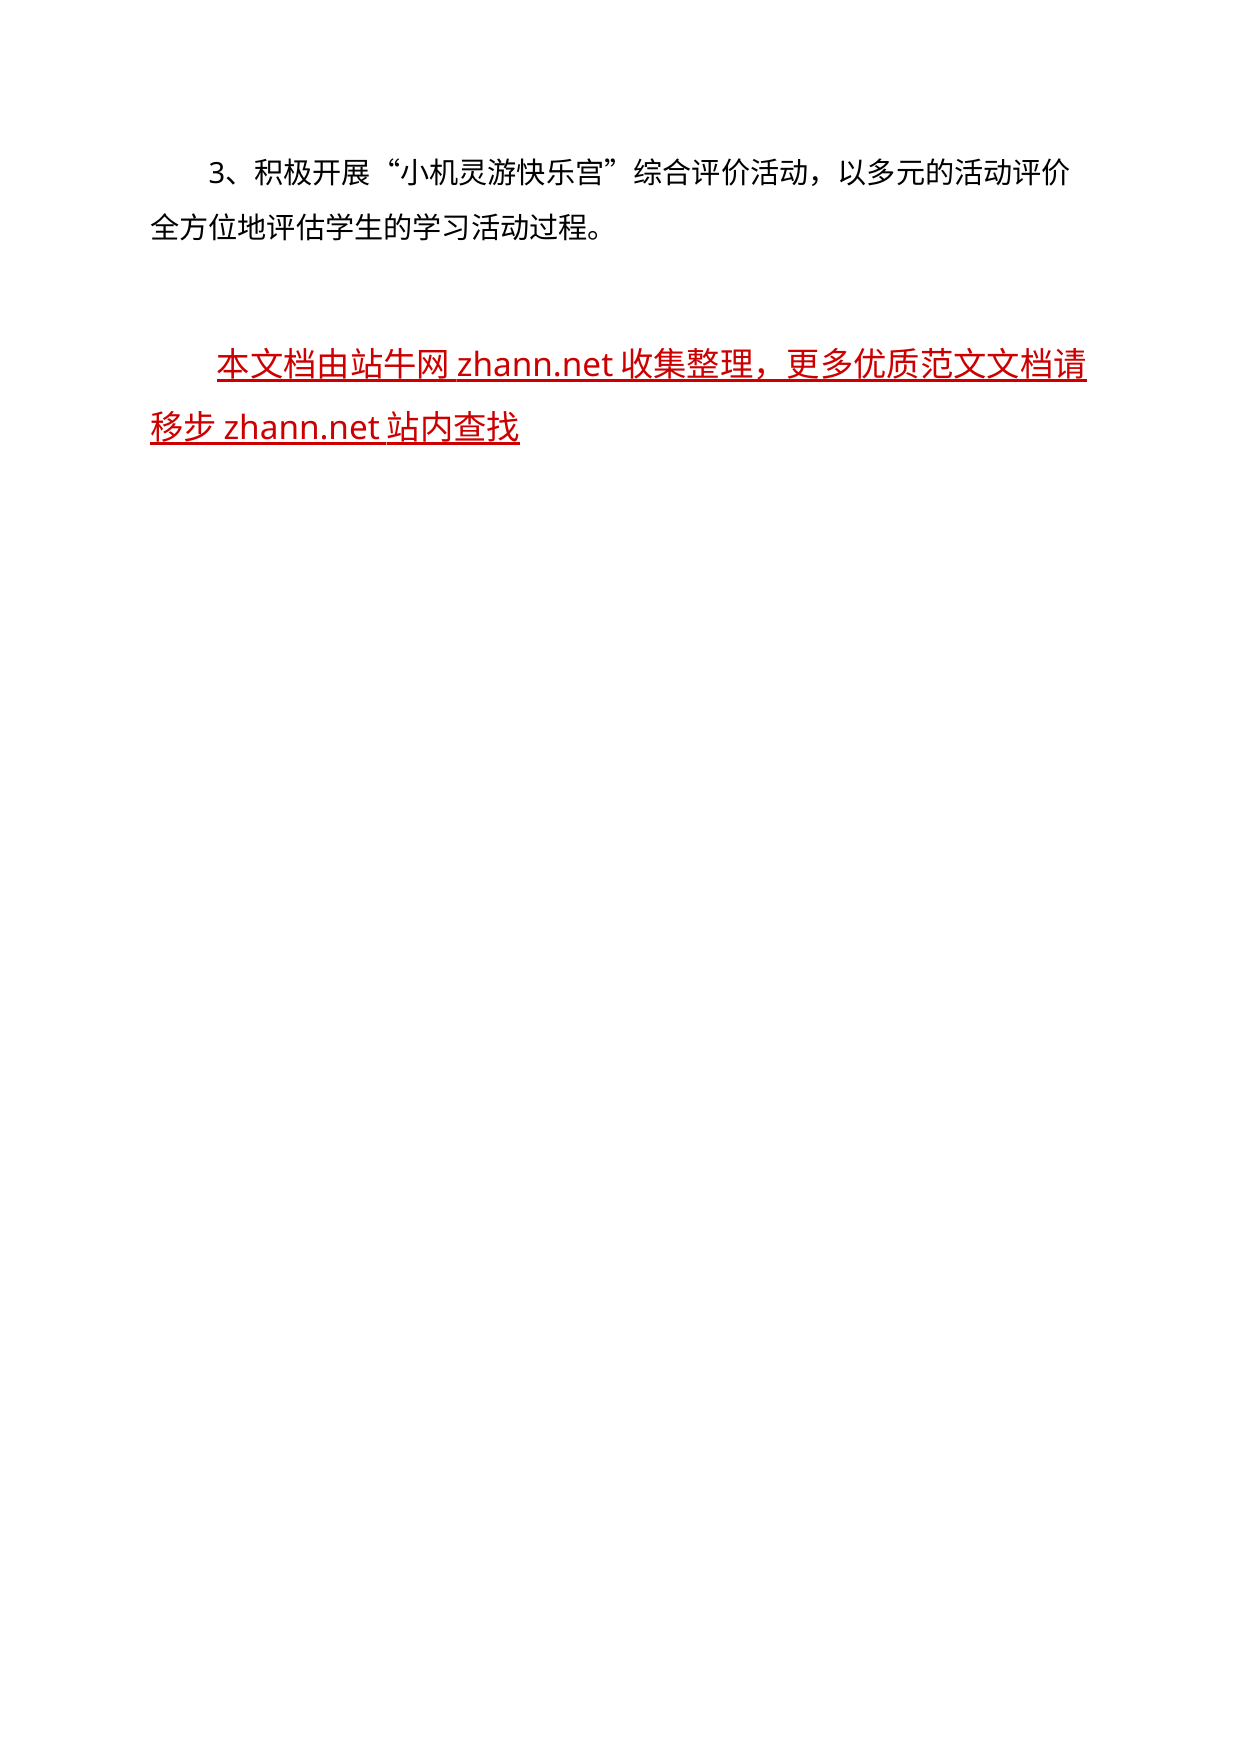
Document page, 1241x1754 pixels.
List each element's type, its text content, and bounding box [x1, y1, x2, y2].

text 本文档由站牛网zhann.net收集整理，更多优质范文文档请移步zhann.net站内查找 [150, 338, 1090, 449]
text 3、积极开展“小机灵游快乐宫”综合评价活动，以多元的活动评价全方位地评估学生的学习活动过程。 [150, 150, 1090, 247]
